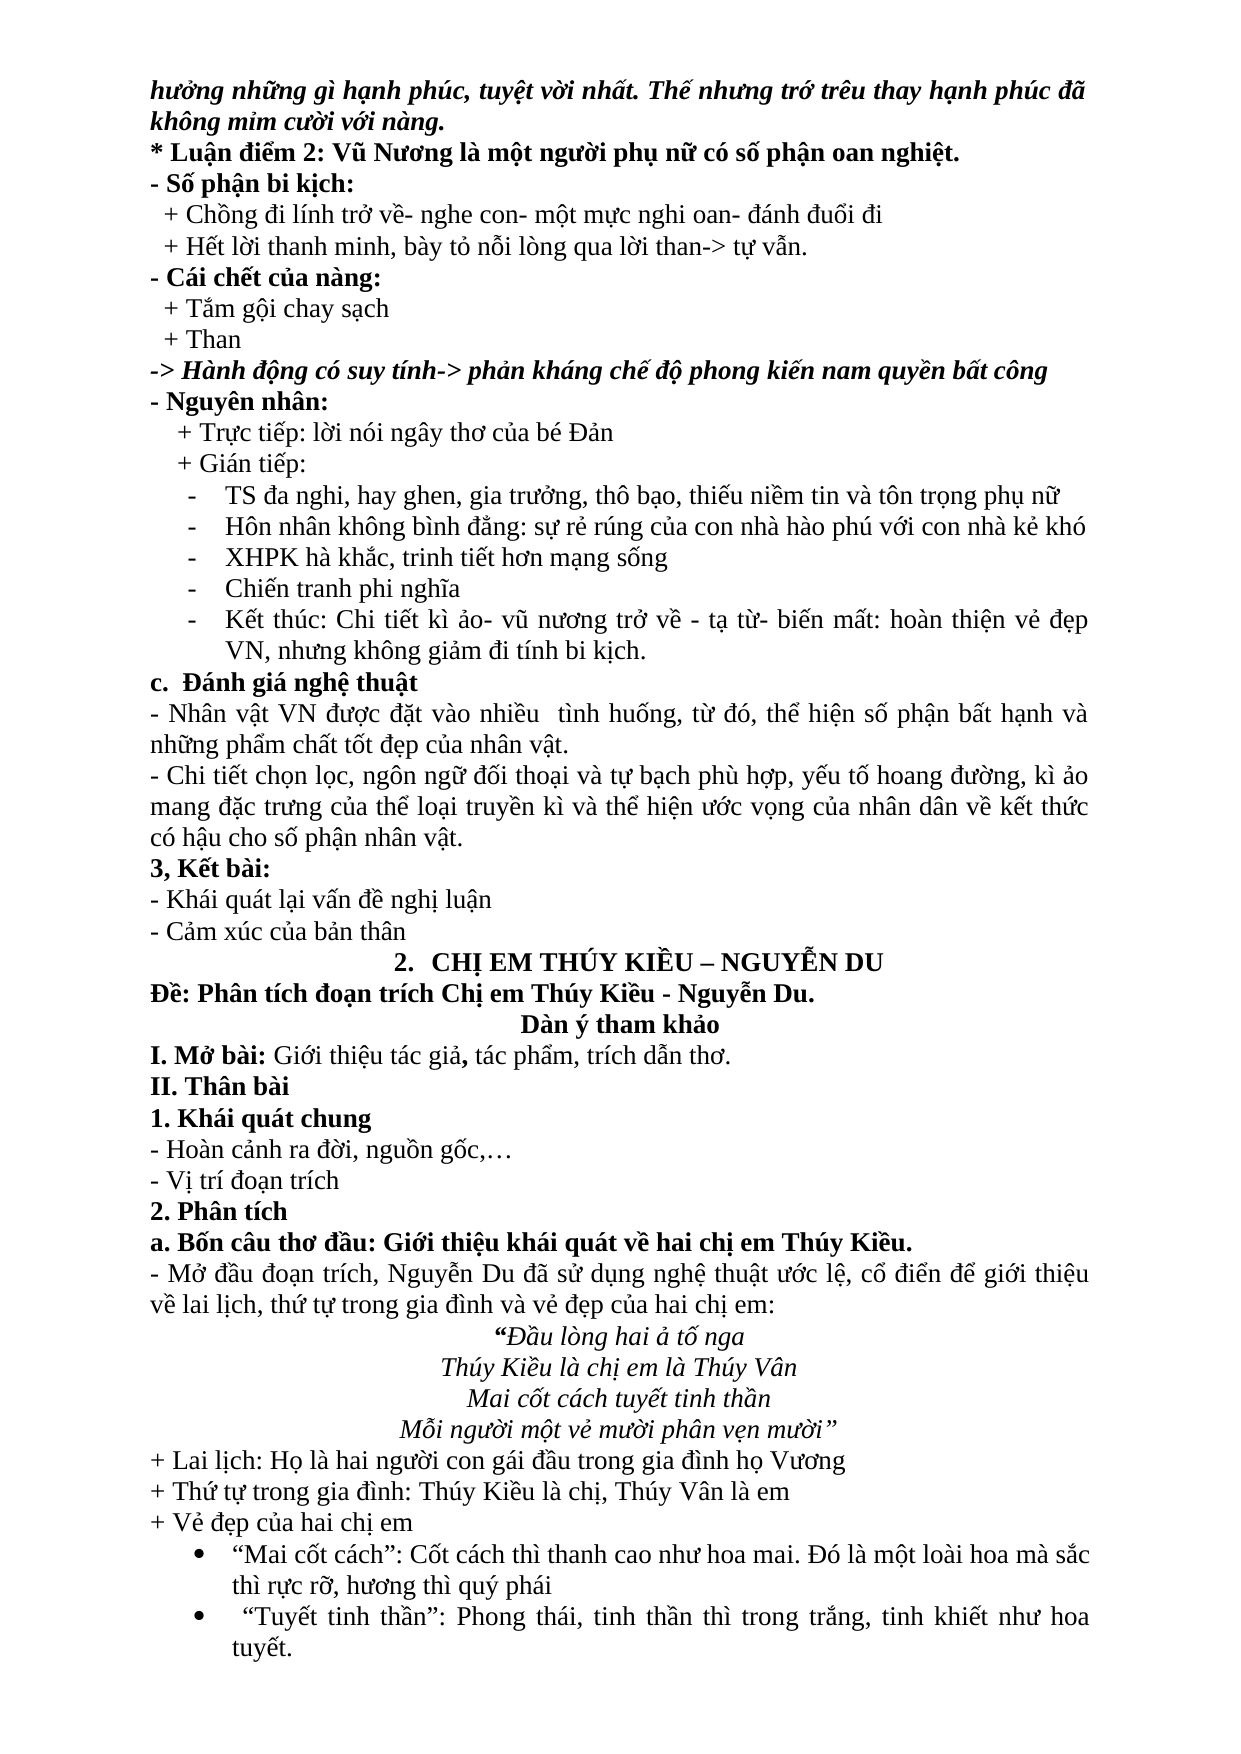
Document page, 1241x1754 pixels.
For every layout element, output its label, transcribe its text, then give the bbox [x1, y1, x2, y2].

text -> Hành động có suy tính-> phản kháng chế độ phong kiến nam quyền bất công [150, 354, 1090, 385]
text Mai cốt cách tuyết tinh thần [150, 1382, 1090, 1413]
text + Gián tiếp: [150, 448, 1090, 479]
text “Đầu lòng hai ả tố nga [150, 1320, 1090, 1351]
list Kết thúc: Chi tiết kì ảo- vũ nương trở về - tạ từ- biến mất: hoàn thiện vẻ đẹp VN, nhưng không giảm đi tính bi kịch. [187, 603, 1090, 666]
list CHỊ EM THÚY KIỀU – NGUYỄN DU [187, 946, 1090, 977]
text Dàn ý tham khảo [150, 1008, 1090, 1039]
text Đề: Phân tích đoạn trích Chị em Thúy Kiều - Nguyễn Du. [150, 977, 1090, 1008]
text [150, 74, 1090, 136]
text I. Mở bài: Giới thiệu tác giả, tác phẩm, trích dẫn thơ. [150, 1039, 1090, 1071]
text - Hoàn cảnh ra đời, nguồn gốc,… [150, 1133, 1090, 1164]
text 3, Kết bài: [150, 852, 1090, 884]
text + Tắm gội chay sạch [150, 292, 1090, 323]
text Thúy Kiều là chị em là Thúy Vân [150, 1351, 1090, 1382]
list Chiến tranh phi nghĩa [187, 572, 1090, 603]
text 2. Phân tích [150, 1195, 1090, 1226]
text - Nhân vật VN được đặt vào nhiều tình huống, từ đó, thể hiện số phận bất hạnh và những phẩm chất tốt đẹp của nhân vật. [150, 697, 1090, 759]
text - Cảm xúc của bản thân [150, 915, 1090, 946]
text 1. Khái quát chung [150, 1102, 1090, 1133]
text - Chi tiết chọn lọc, ngôn ngữ đối thoại và tự bạch phù hợp, yếu tố hoang đường, kì ảo mang đặc trưng của thể loại truyền kì và thể hiện ước vọng của nhân dân về kết thức có hậu cho số phận nhân vật. [150, 759, 1090, 852]
text + Hết lời thanh minh, bày tỏ nỗi lòng qua lời than-> tự vẫn. [150, 229, 1090, 261]
text + Lai lịch: Họ là hai người con gái đầu trong gia đình họ Vương [150, 1444, 1090, 1475]
text - Vị trí đoạn trích [150, 1164, 1090, 1195]
text a. Bốn câu thơ đầu: Giới thiệu khái quát về hai chị em Thúy Kiều. [150, 1226, 1090, 1257]
text + Trực tiếp: lời nói ngây thơ của bé Đản [150, 416, 1090, 448]
text - Số phận bi kịch: [150, 167, 1090, 198]
text Mỗi người một vẻ mười phân vẹn mười” [150, 1413, 1090, 1444]
text - Khái quát lại vấn đề nghị luận [150, 884, 1090, 915]
text * Luận điểm 2: Vũ Nương là một người phụ nữ có số phận oan nghiệt. [150, 136, 1090, 167]
text + Chồng đi lính trở về- nghe con- một mực nghi oan- đánh đuổi đi [150, 198, 1090, 229]
text + Than [150, 323, 1090, 354]
list Hôn nhân không bình đẳng: sự rẻ rúng của con nhà hào phú với con nhà kẻ khó [187, 510, 1090, 541]
text - Cái chết của nàng: [150, 261, 1090, 292]
text II. Thân bài [150, 1071, 1090, 1102]
text + Thứ tự trong gia đình: Thúy Kiều là chị, Thúy Vân là em [150, 1475, 1090, 1507]
list XHPK hà khắc, trinh tiết hơn mạng sống [187, 541, 1090, 572]
list “Tuyết tinh thần”: Phong thái, tinh thần thì trong trắng, tinh khiết như hoa tuyết. [194, 1600, 1090, 1662]
text - Nguyên nhân: [150, 385, 1090, 416]
text + Vẻ đẹp của hai chị em [150, 1507, 1090, 1538]
list “Mai cốt cách”: Cốt cách thì thanh cao như hoa mai. Đó là một loài hoa mà sắc thì rực rỡ, hương thì quý phái [194, 1538, 1090, 1600]
text c. Đánh giá nghệ thuật [150, 666, 1090, 697]
text - Mở đầu đoạn trích, Nguyễn Du đã sử dụng nghệ thuật ước lệ, cổ điển để giới thiệu về lai lịch, thứ tự trong gia đình và vẻ đẹp của hai chị em: [150, 1257, 1090, 1320]
list TS đa nghi, hay ghen, gia trưởng, thô bạo, thiếu niềm tin và tôn trọng phụ nữ [187, 479, 1090, 510]
